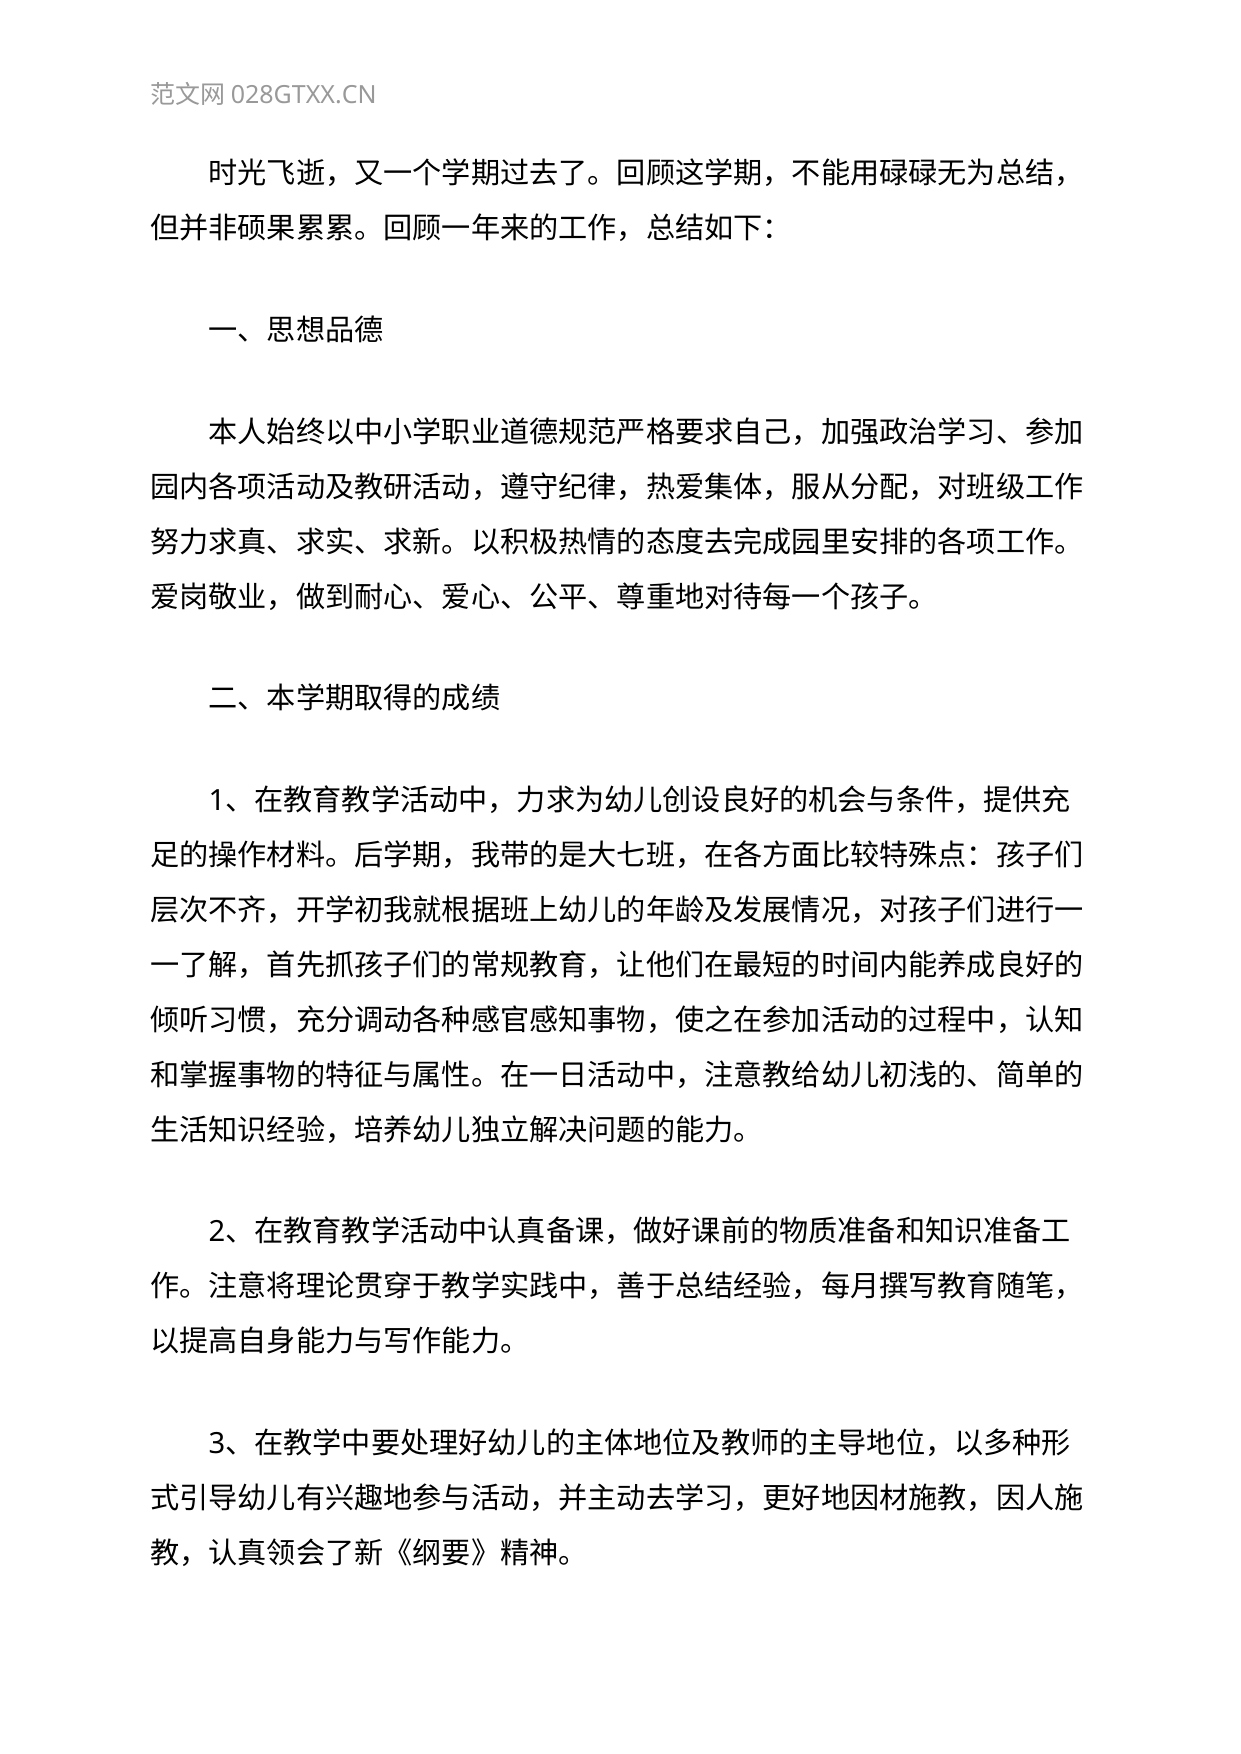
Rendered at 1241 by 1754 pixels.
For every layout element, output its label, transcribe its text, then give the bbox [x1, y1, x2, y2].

text 一、思想品德 [150, 307, 1090, 349]
text 二、本学期取得的成绩 [150, 675, 1090, 717]
text 1、在教育教学活动中，力求为幼儿创设良好的机会与条件，提供充足的操作材料。后学期，我带的是大七班，在各方面比较特殊点：孩子们层次不齐，开学初我就根据班上幼儿的年龄及发展情况，对孩子们进行一一了解，首先抓孩子们的常规教育，让他们在最短的时间内能养成良好的倾听习惯，充分调动各种感官感知事物，使之在参加活动的过程中，认知和掌握事物的特征与属性。在一日活动中，注意教给幼儿初浅的、简单的生活知识经验，培养幼儿独立解决问题的能力。 [150, 777, 1090, 1148]
text 2、在教育教学活动中认真备课，做好课前的物质准备和知识准备工作。注意将理论贯穿于教学实践中，善于总结经验，每月撰写教育随笔，以提高自身能力与写作能力。 [150, 1208, 1090, 1360]
text 本人始终以中小学职业道德规范严格要求自己，加强政治学习、参加园内各项活动及教研活动，遵守纪律，热爱集体，服从分配，对班级工作努力求真、求实、求新。以积极热情的态度去完成园里安排的各项工作。爱岗敬业，做到耐心、爱心、公平、尊重地对待每一个孩子。 [150, 408, 1090, 615]
text 时光飞逝，又一个学期过去了。回顾这学期，不能用碌碌无为总结，但并非硕果累累。回顾一年来的工作，总结如下： [150, 150, 1090, 247]
text 3、在教学中要处理好幼儿的主体地位及教师的主导地位，以多种形式引导幼儿有兴趣地参与活动，并主动去学习，更好地因材施教，因人施教，认真领会了新《纲要》精神。 [150, 1419, 1090, 1572]
